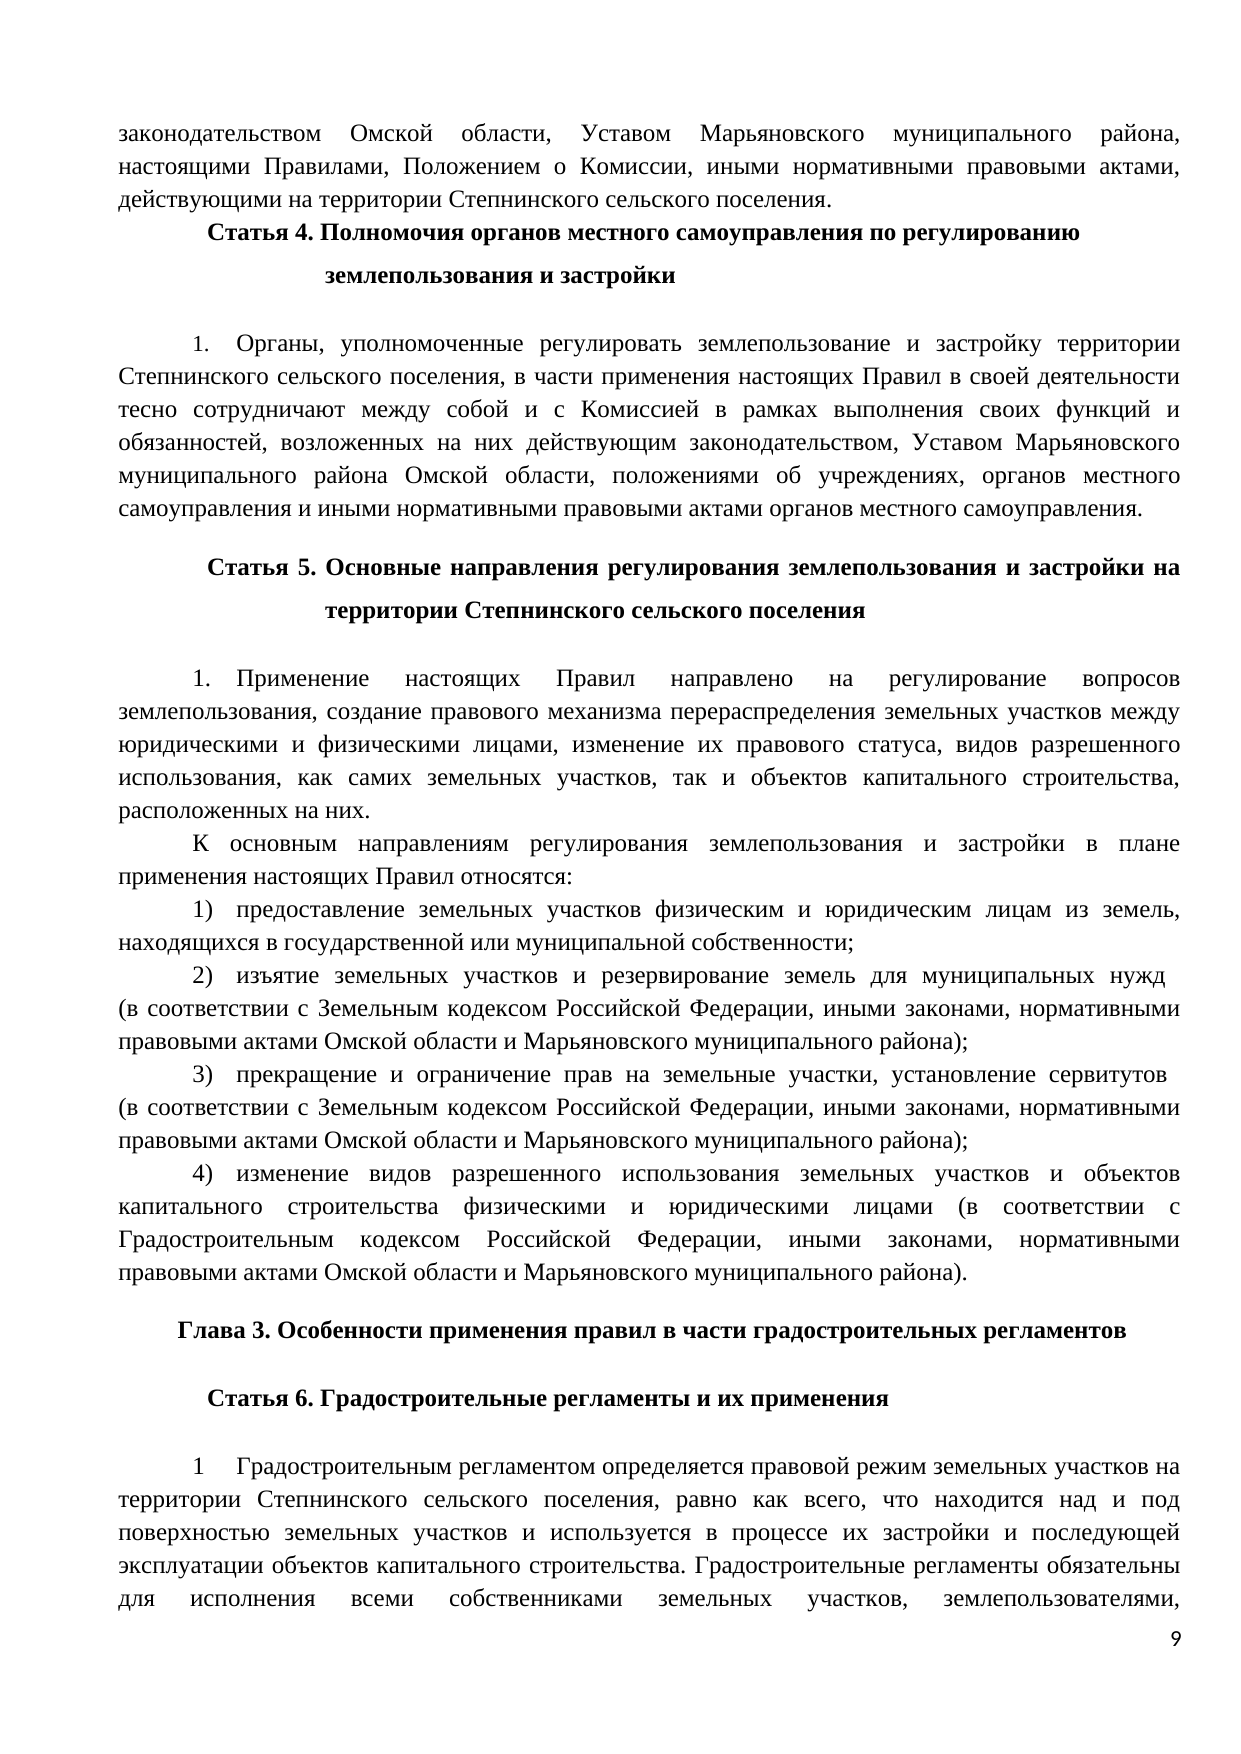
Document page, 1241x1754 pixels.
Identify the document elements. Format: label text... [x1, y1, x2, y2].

text 1. Применение настоящих Правил направлено на регулирование вопросов землепользования, создание правового механизма перераспределения земельных участков между юридическими и физическими лицами, изменение их правового статуса, видов разрешенного использования, как самих земельных участков, так и объектов капитального строительства, расположенных на них. [118, 663, 1181, 824]
text 1) предоставление земельных участков физическим и юридическим лицам из земель, находящихся в государственной или муниципальной собственности; [118, 894, 1181, 956]
text Статья 6. Градостроительные регламенты и их применения [207, 1383, 1181, 1412]
list Органы, уполномоченные регулировать землепользование и застройку территории Степнинского сельского поселения, в части применения настоящих Правил в своей деятельности тесно сотрудничают между собой и с Комиссией в рамках выполнения своих функций и обязанностей, возложенных на них действующим законодательством, Уставом Марьяновского муниципального района Омской области, положениями об учреждениях, органов местного самоуправления и иными нормативными правовыми актами органов местного самоуправления. [118, 328, 1181, 522]
text 2) изъятие земельных участков и резервирование земель для муниципальных нужд (в соответствии с Земельным кодексом Российской Федерации, иными законами, нормативными правовыми актами Омской области и Марьяновского муниципального района); [118, 960, 1181, 1055]
text Глава 3. Особенности применения правил в части градостроительных регламентов [118, 1315, 1181, 1344]
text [118, 118, 1181, 213]
text 4) изменение видов разрешенного использования земельных участков и объектов капитального строительства физическими и юридическими лицами (в соответствии с Градостроительным кодексом Российской Федерации, иными законами, нормативными правовыми актами Омской области и Марьяновского муниципального района). [118, 1158, 1181, 1286]
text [118, 1451, 1181, 1612]
text Статья 4. Полномочия органов местного самоуправления по регулированию землепользования и застройки [207, 217, 1181, 289]
text Статья 5. Основные направления регулирования землепользования и застройки на территории Степнинского сельского поселения [207, 552, 1181, 623]
text К основным направлениям регулирования землепользования и застройки в плане применения настоящих Правил относятся: [118, 828, 1181, 890]
text 3) прекращение и ограничение прав на земельные участки, установление сервитутов (в соответствии с Земельным кодексом Российской Федерации, иными законами, нормативными правовыми актами Омской области и Марьяновского муниципального района); [118, 1059, 1181, 1154]
